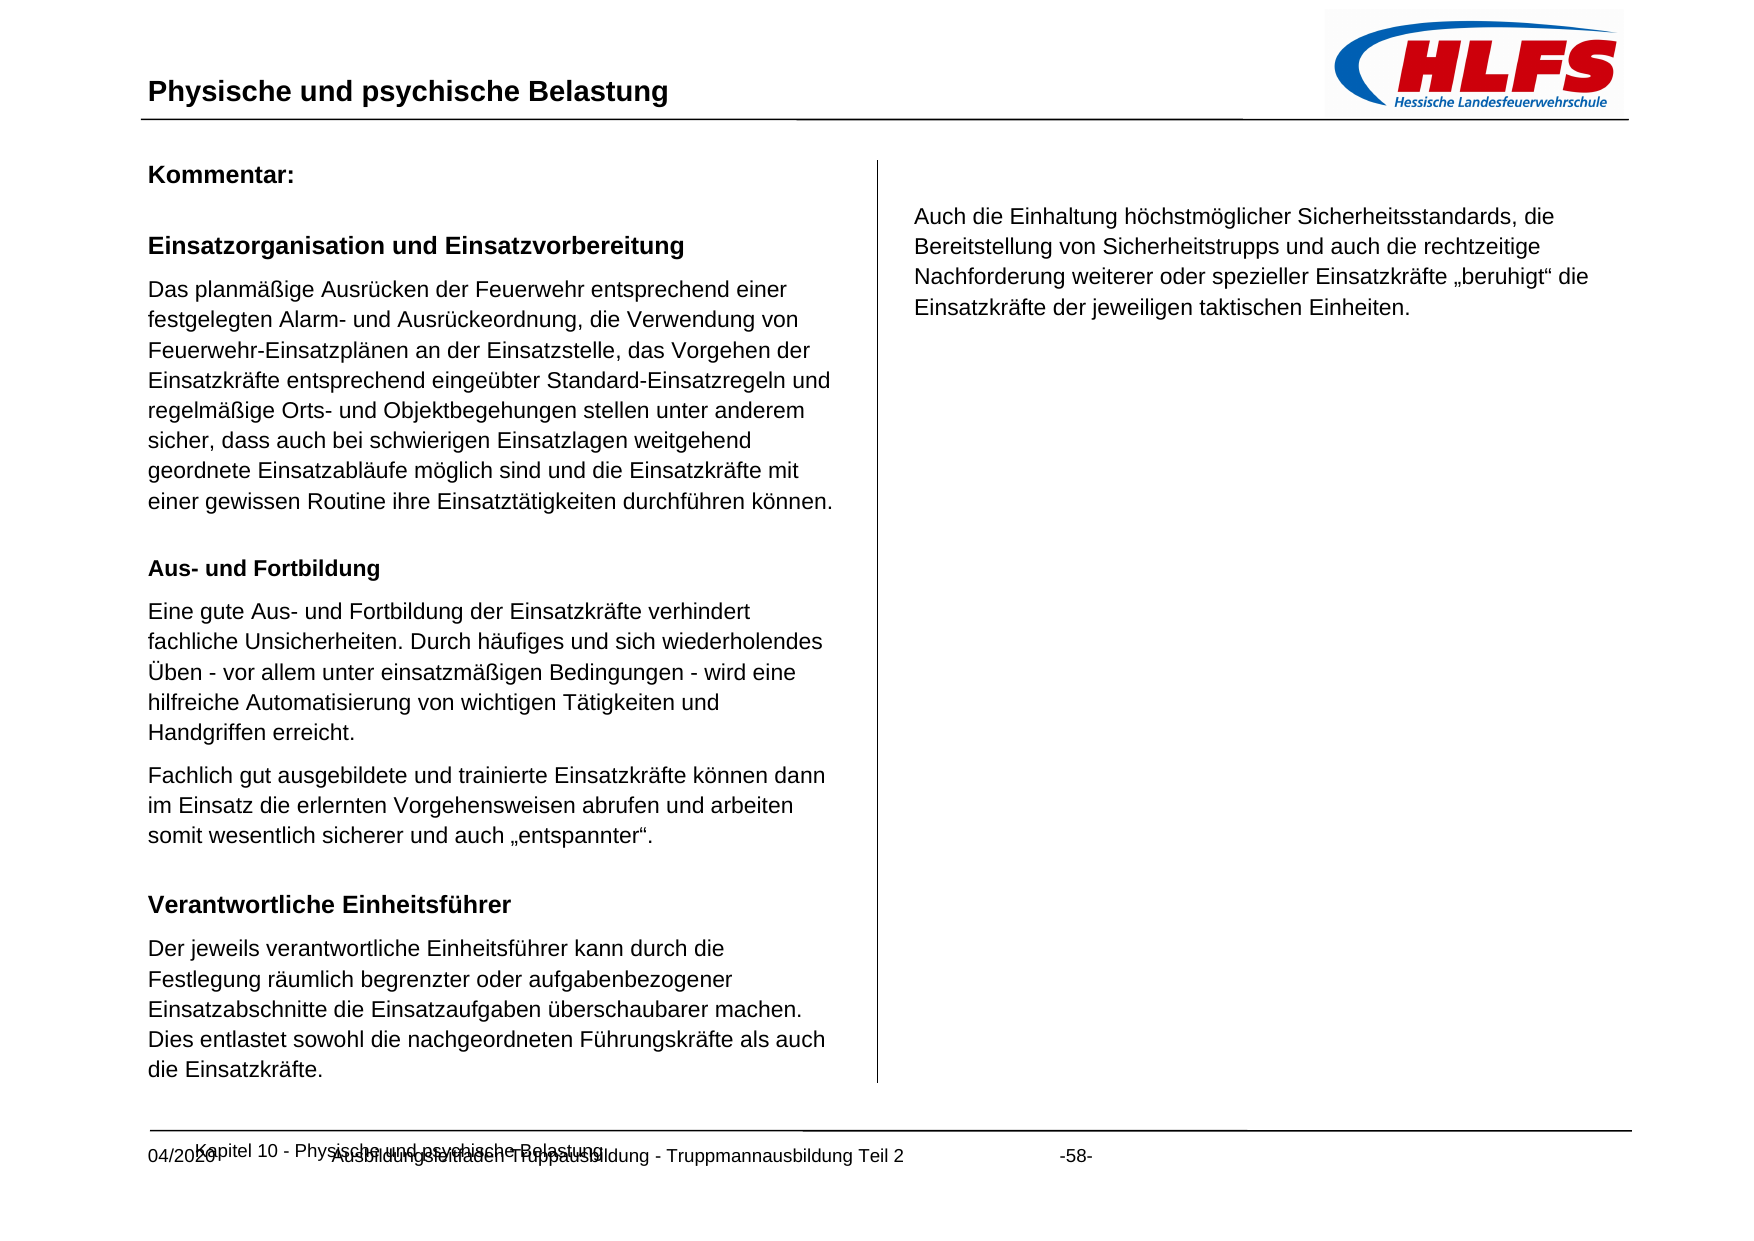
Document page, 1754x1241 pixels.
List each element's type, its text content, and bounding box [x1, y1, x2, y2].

picture [1324, 9, 1624, 116]
text Fachlich gut ausgebildete und trainierte Einsatzkräfte können dann im Einsatz die erlernten Vorgehensweisen abrufen und arbeiten somit wesentlich sicherer und auch „entspannter“. [148, 762, 840, 848]
text Kommentar: [148, 160, 840, 189]
text Der jeweils verantwortliche Einheitsführer kann durch die Festlegung räumlich begrenzter oder aufgabenbezogener Einsatzabschnitte die Einsatzaufgaben überschaubarer machen. Dies entlastet sowohl die nachgeordneten Führungskräfte als auch die Einsatzkräfte. [148, 935, 840, 1082]
subtitle Einsatzorganisation und Einsatzvorbereitung [148, 231, 840, 259]
text Auch die Einhaltung höchstmöglicher Sicherheitsstandards, die Bereitstellung von Sicherheitstrupps und auch die rechtzeitige Nachforderung weiterer oder spezieller Einsatzkräfte „beruhigt“ die Einsatzkräfte der jeweiligen taktischen Einheiten. [914, 203, 1606, 320]
text Das planmäßige Ausrücken der Feuerwehr entsprechend einer festgelegten Alarm- und Ausrückeordnung, die Verwendung von Feuerwehr-Einsatzplänen an der Einsatzstelle, das Vorgehen der Einsatzkräfte entsprechend eingeübter Standard-Einsatzregeln und regelmäßige Orts- und Objektbegehungen stellen unter anderem sicher, dass auch bei schwierigen Einsatzlagen weitgehend geordnete Einsatzabläufe möglich sind und die Einsatzkräfte mit einer gewissen Routine ihre Einsatztätigkeiten durchführen können. [148, 276, 840, 514]
subtitle Aus- und Fortbildung [148, 555, 840, 582]
subtitle Verantwortliche Einheitsführer [148, 890, 840, 918]
text Eine gute Aus- und Fortbildung der Einsatzkräfte verhindert fachliche Unsicherheiten. Durch häufiges und sich wiederholendes Üben - vor allem unter einsatzmäßigen Bedingungen - wird eine hilfreiche Automatisierung von wichtigen Tätigkeiten und Handgriffen erreicht. [148, 598, 840, 745]
